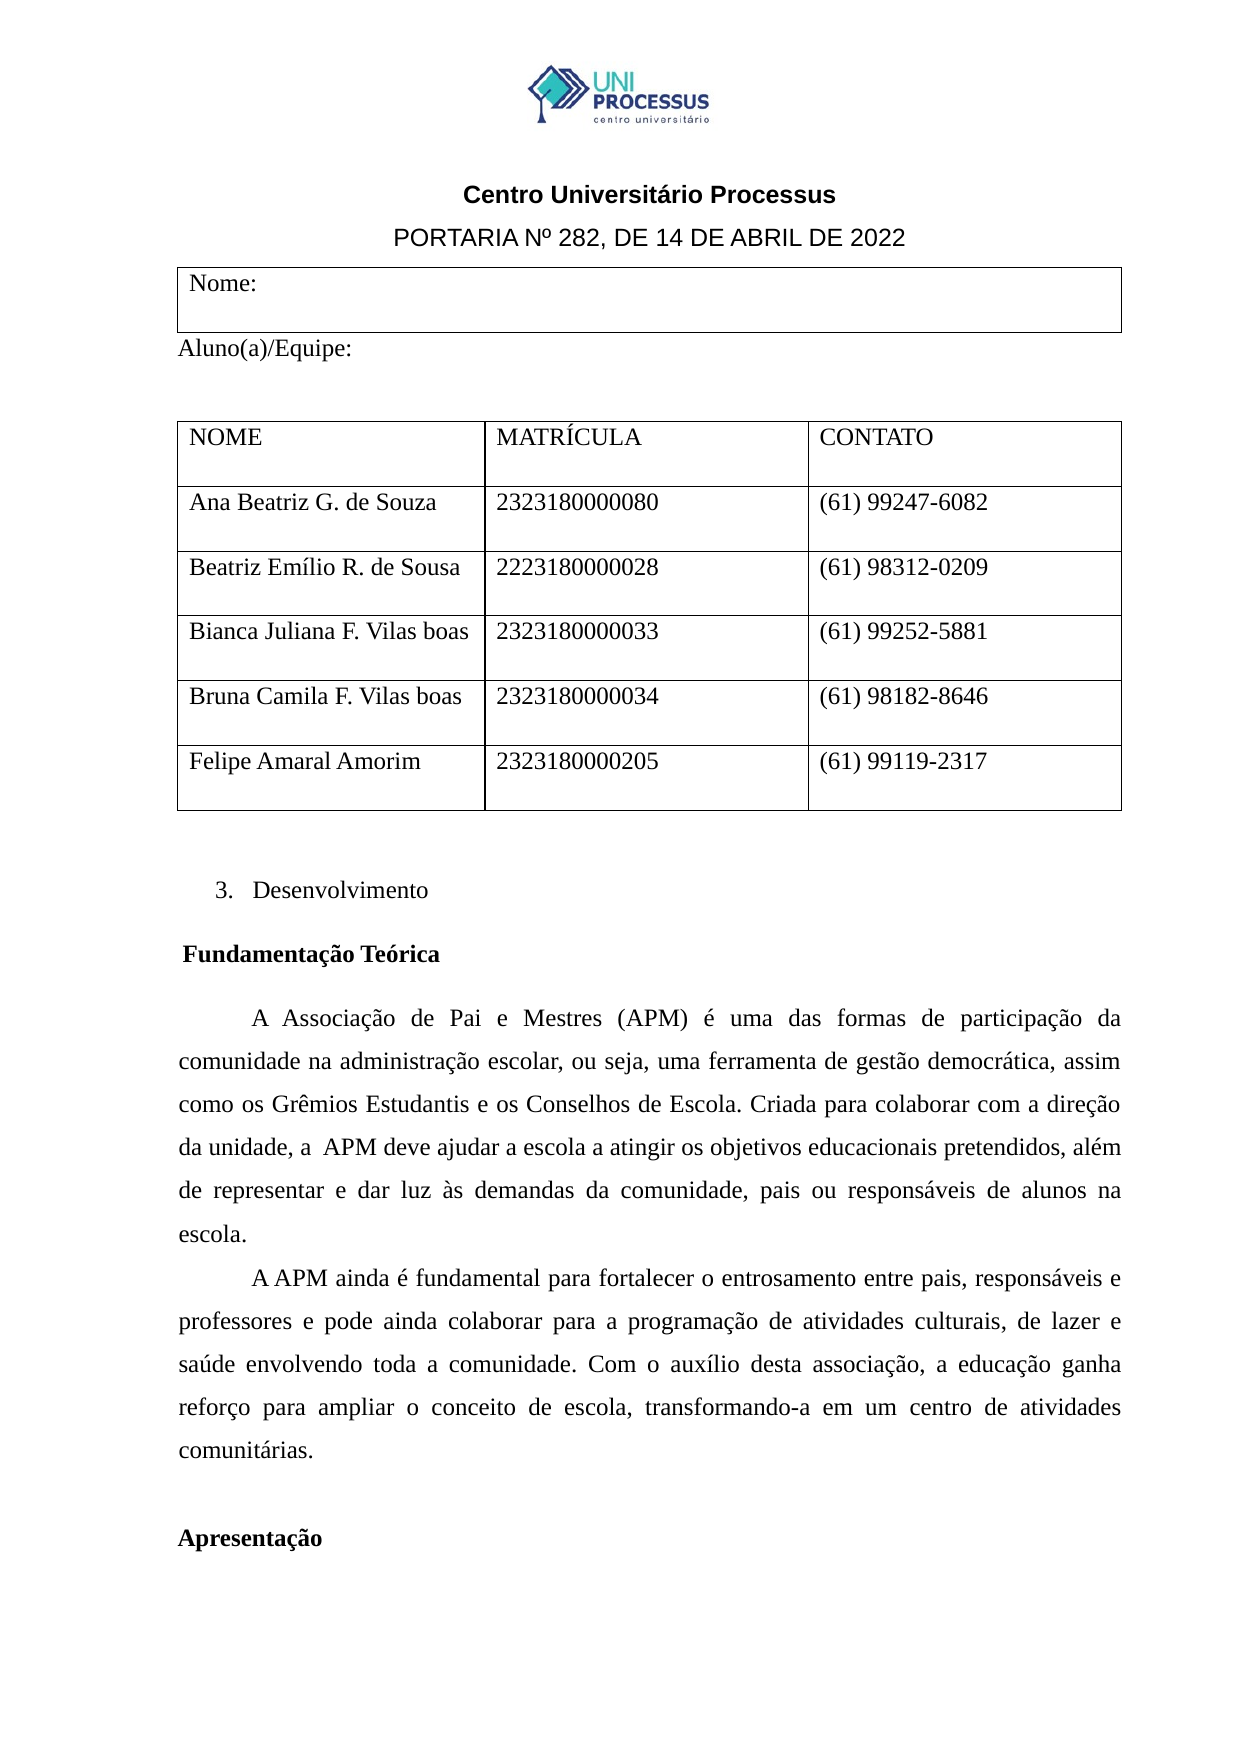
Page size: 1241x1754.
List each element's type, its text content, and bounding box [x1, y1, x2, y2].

table_header NOME [178, 422, 484, 486]
table_cell Beatriz Emílio R. de Sousa [178, 552, 484, 615]
table_cell Bruna Camila F. Vilas boas [178, 681, 484, 745]
text Aluno(a)/Equipe: [177, 333, 1122, 362]
table_cell (61) 99247-6082 [809, 487, 1121, 551]
table_cell 2323180000034 [486, 681, 808, 745]
table_cell 2323180000205 [486, 746, 808, 810]
table_cell 2223180000028 [486, 552, 808, 615]
table_cell (61) 99252-5881 [809, 616, 1121, 680]
table_header MATRÍCULA [486, 422, 808, 486]
text Fundamentação Teórica [182, 939, 1122, 968]
table_cell (61) 98312-0209 [809, 552, 1121, 615]
table_cell (61) 98182-8646 [809, 681, 1121, 745]
table_cell 2323180000033 [486, 616, 808, 680]
list Desenvolvimento [215, 875, 1122, 904]
table_cell 2323180000080 [486, 487, 808, 551]
text Apresentação [177, 1523, 1122, 1552]
picture [527, 47, 719, 140]
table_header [178, 268, 1121, 332]
text A Associação de Pai e Mestres (APM) é uma das formas de participação da comunidade na administração escolar, ou seja, uma ferramenta de gestão democrática, assim como os Grêmios Estudantis e os Conselhos de Escola. Criada para colaborar com a direção da unidade, a APM deve ajudar a escola a atingir os objetivos educacionais pretendidos, além de representar e dar luz às demandas da comunidade, pais ou responsáveis de alunos na escola. [178, 1003, 1122, 1247]
table_cell Felipe Amaral Amorim [178, 746, 484, 810]
table_cell Bianca Juliana F. Vilas boas [178, 616, 484, 680]
table_cell (61) 99119-2317 [809, 746, 1121, 810]
text A APM ainda é fundamental para fortalecer o entrosamento entre pais, responsáveis e professores e pode ainda colaborar para a programação de atividades culturais, de lazer e saúde envolvendo toda a comunidade. Com o auxílio desta associação, a educação ganha reforço para ampliar o conceito de escola, transformando-a em um centro de atividades comunitárias. [178, 1263, 1122, 1464]
table_cell Ana Beatriz G. de Souza [178, 487, 484, 551]
table_header CONTATO [809, 422, 1121, 486]
